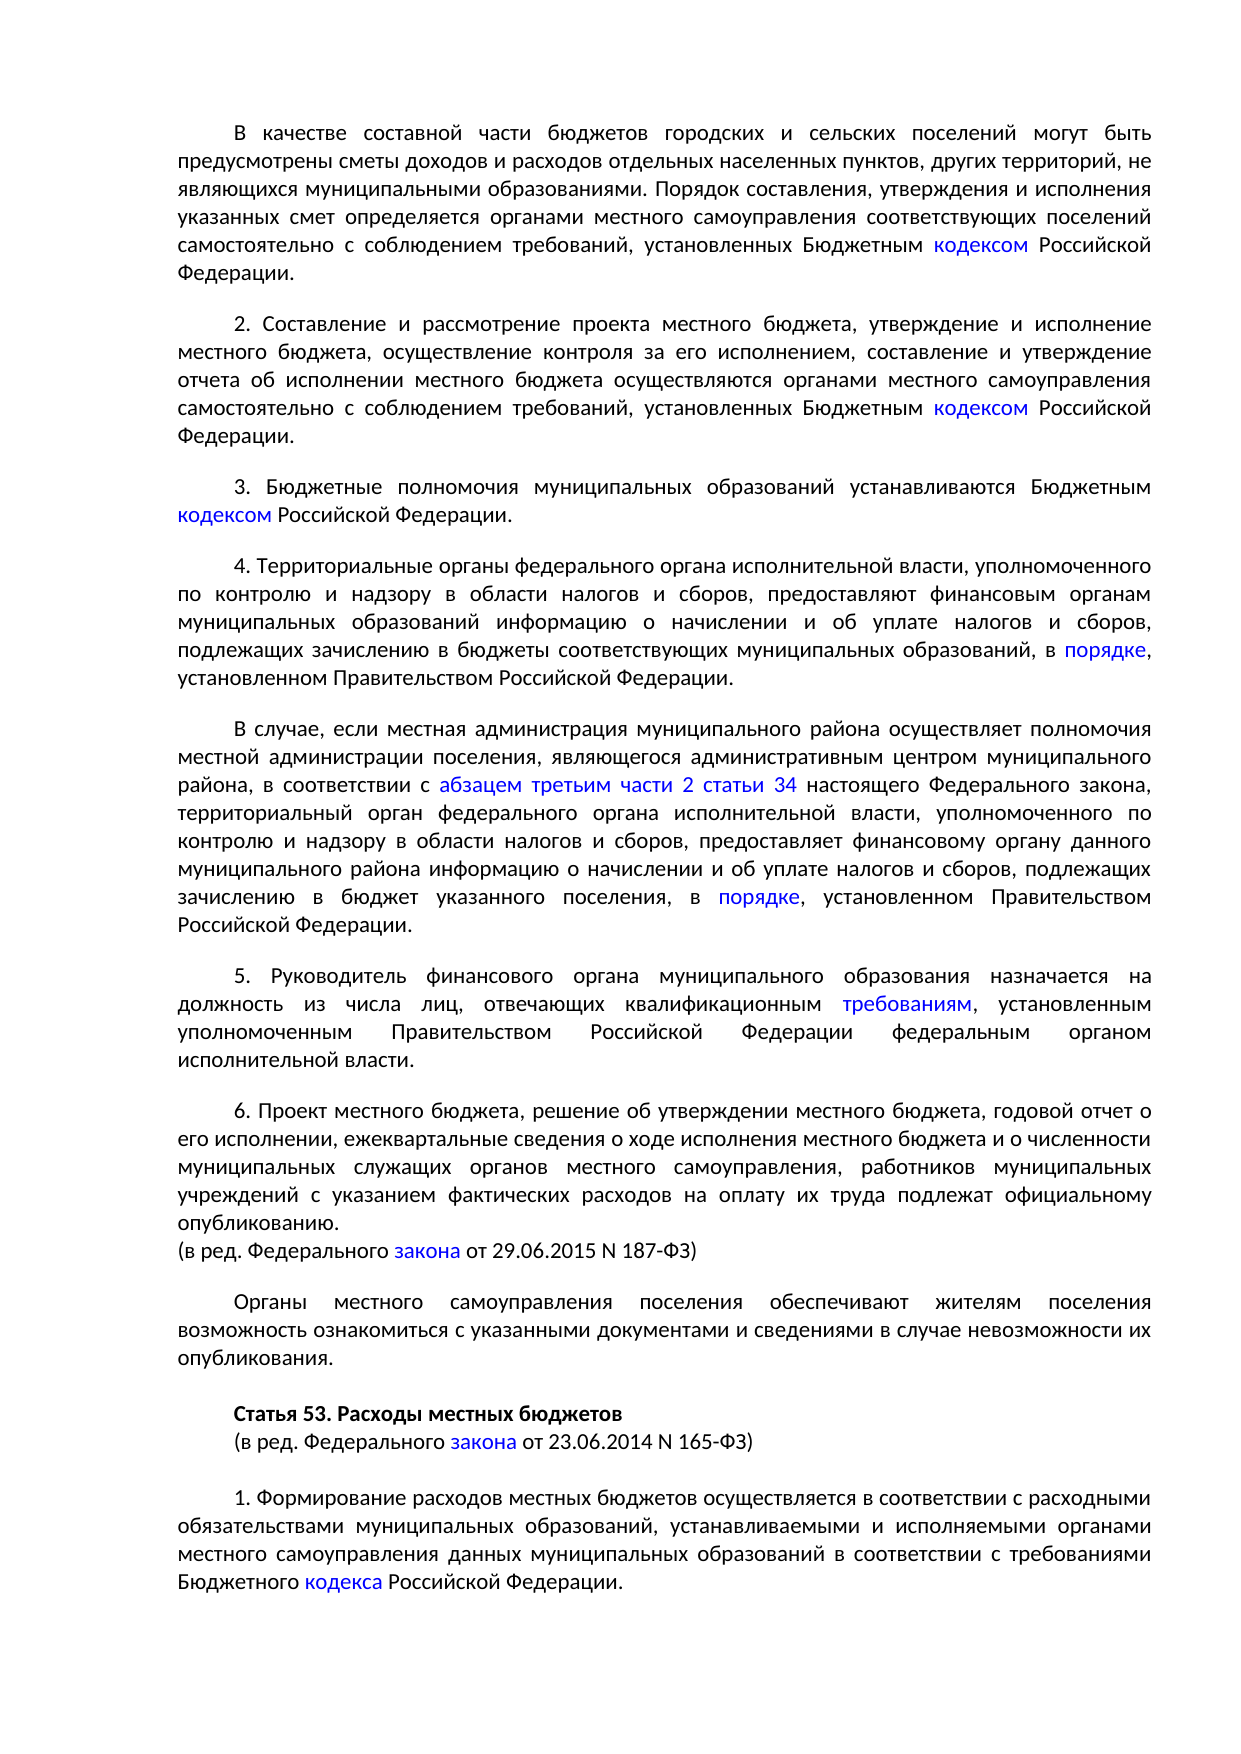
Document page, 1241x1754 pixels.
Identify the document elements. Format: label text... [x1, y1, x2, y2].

text 6. Проект местного бюджета, решение об утверждении местного бюджета, годовой отчет о его исполнении, ежеквартальные сведения о ходе исполнения местного бюджета и о численности муниципальных служащих органов местного самоуправления, работников муниципальных учреждений с указанием фактических расходов на оплату их труда подлежат официальному опубликованию. [177, 1096, 1152, 1236]
text 2. Составление и рассмотрение проекта местного бюджета, утверждение и исполнение местного бюджета, осуществление контроля за его исполнением, составление и утверждение отчета об исполнении местного бюджета осуществляются органами местного самоуправления самостоятельно с соблюдением требований, установленных Бюджетным кодексом Российской Федерации. [177, 309, 1152, 449]
text В случае, если местная администрация муниципального района осуществляет полномочия местной администрации поселения, являющегося административным центром муниципального района, в соответствии с абзацем третьим части 2 статьи 34 настоящего Федерального закона, территориальный орган федерального органа исполнительной власти, уполномоченного по контролю и надзору в области налогов и сборов, предоставляет финансовому органу данного муниципального района информацию о начислении и об уплате налогов и сборов, подлежащих зачислению в бюджет указанного поселения, в порядке, установленном Правительством Российской Федерации. [177, 714, 1152, 938]
text 1. Формирование расходов местных бюджетов осуществляется в соответствии с расходными обязательствами муниципальных образований, устанавливаемыми и исполняемыми органами местного самоуправления данных муниципальных образований в соответствии с требованиями Бюджетного кодекса Российской Федерации. [177, 1483, 1152, 1596]
text (в ред. Федерального закона от 23.06.2014 N 165-ФЗ) [177, 1427, 1152, 1455]
text 3. Бюджетные полномочия муниципальных образований устанавливаются Бюджетным кодексом Российской Федерации. [177, 472, 1152, 528]
text 4. Территориальные органы федерального органа исполнительной власти, уполномоченного по контролю и надзору в области налогов и сборов, предоставляют финансовым органам муниципальных образований информацию о начислении и об уплате налогов и сборов, подлежащих зачислению в бюджеты соответствующих муниципальных образований, в порядке, установленном Правительством Российской Федерации. [177, 551, 1152, 691]
text В качестве составной части бюджетов городских и сельских поселений могут быть предусмотрены сметы доходов и расходов отдельных населенных пунктов, других территорий, не являющихся муниципальными образованиями. Порядок составления, утверждения и исполнения указанных смет определяется органами местного самоуправления соответствующих поселений самостоятельно с соблюдением требований, установленных Бюджетным кодексом Российской Федерации. [177, 118, 1152, 286]
text (в ред. Федерального закона от 29.06.2015 N 187-ФЗ) [177, 1236, 1152, 1264]
text 5. Руководитель финансового органа муниципального образования назначается на должность из числа лиц, отвечающих квалификационным требованиям, установленным уполномоченным Правительством Российской Федерации федеральным органом исполнительной власти. [177, 961, 1152, 1073]
text Органы местного самоуправления поселения обеспечивают жителям поселения возможность ознакомиться с указанными документами и сведениями в случае невозможности их опубликования. [177, 1287, 1152, 1371]
title Статья 53. Расходы местных бюджетов [177, 1399, 1152, 1427]
